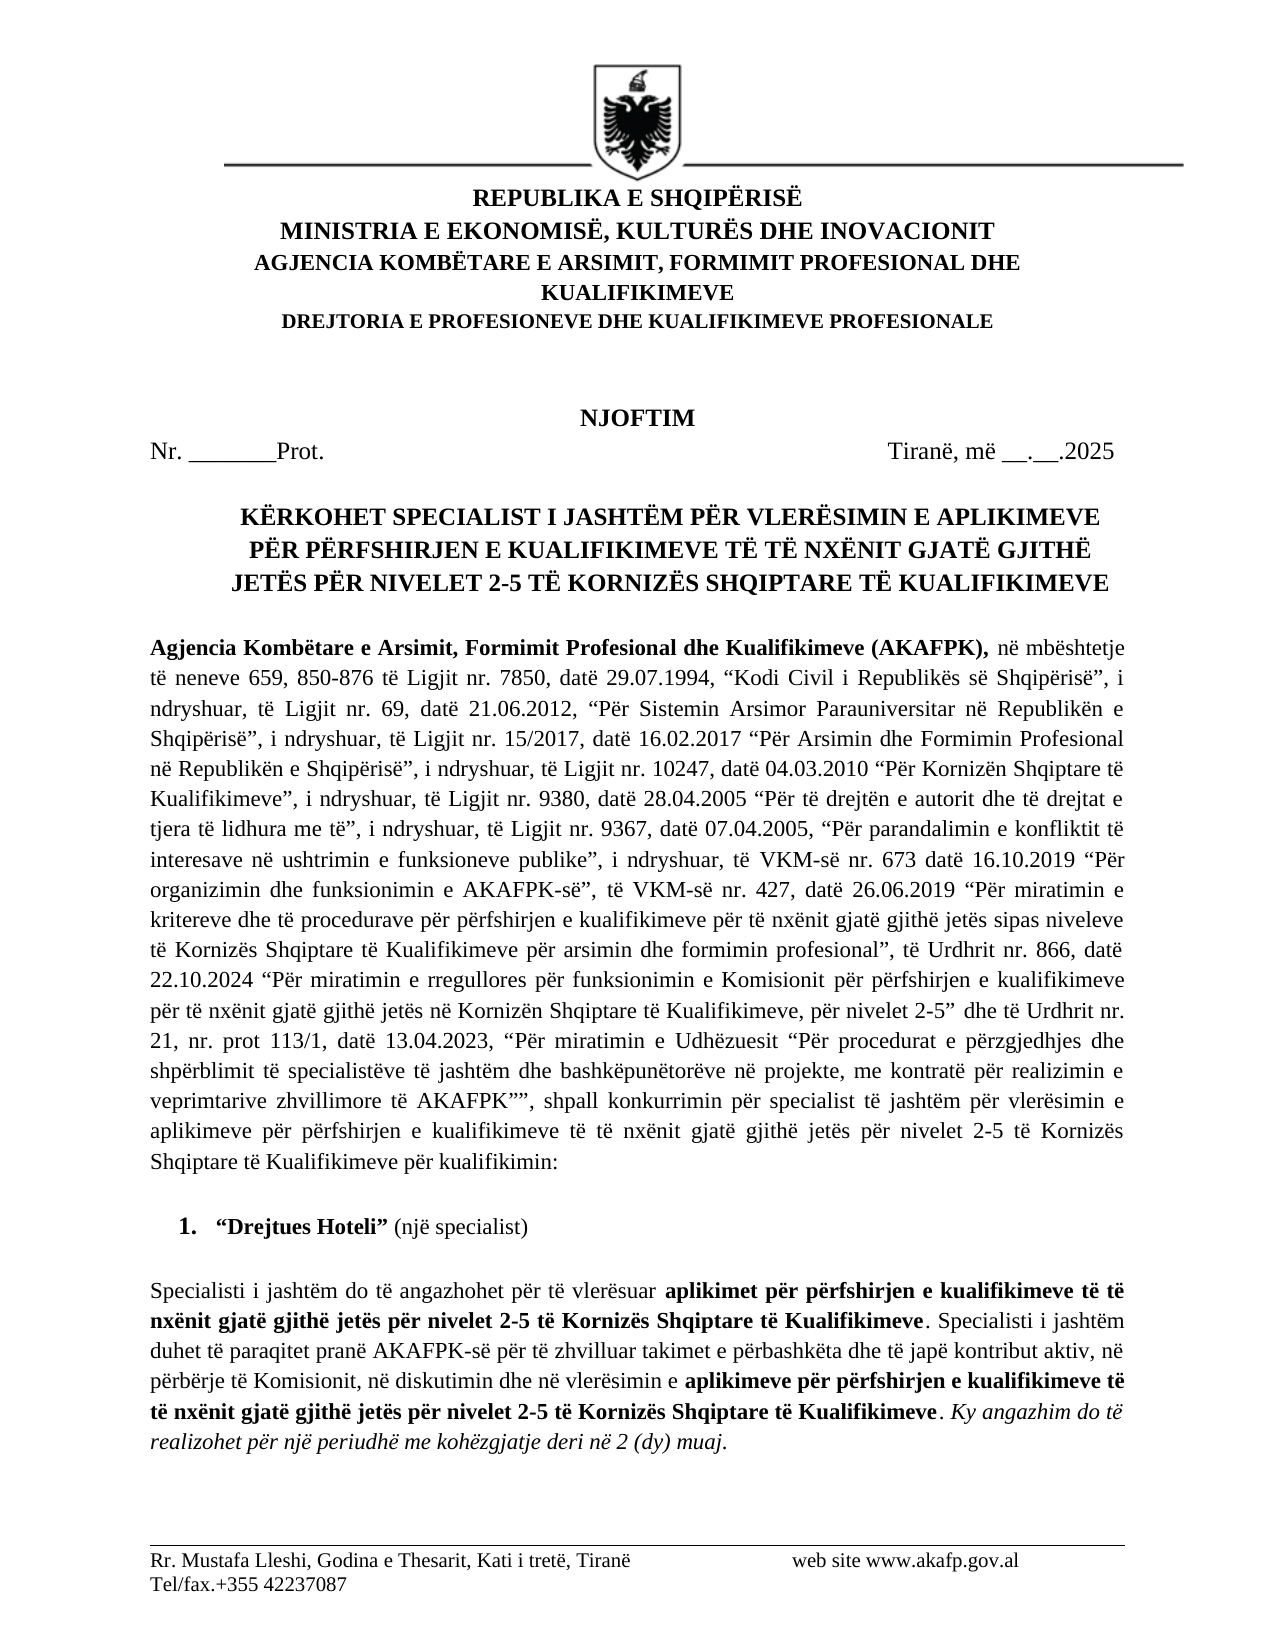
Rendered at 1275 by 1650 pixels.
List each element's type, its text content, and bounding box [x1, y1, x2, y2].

list “Drejtues Hoteli” (një specialist) [178, 1211, 1125, 1240]
text KUALIFIKIMEVE [150, 279, 1125, 306]
text Nr. _______Prot. Tiranë, më __.__.2025 [150, 436, 1125, 465]
picture [224, 64, 1184, 183]
list KËRKOHET SPECIALIST I JASHTËM PËR VLERËSIMIN E APLIKIMEVE PËR PËRFSHIRJEN E KUALIFIKIMEVE TË TË NXËNIT GJATË GJITHË JETËS PËR NIVELET 2-5 TË KORNIZËS SHQIPTARE TË KUALIFIKIMEVE [216, 502, 1125, 597]
text Specialisti i jashtëm do të angazhohet për të vlerësuar aplikimet për përfshirjen e kualifikimeve të të nxënit gjatë gjithë jetës për nivelet 2-5 të Kornizës Shqiptare të Kualifikimeve. Specialisti i jashtëm duhet të paraqitet pranë AKAFPK-së për të zhvilluar takimet e përbashkëta dhe të japë kontribut aktiv, në përbërje të Komisionit, në diskutimin dhe në vlerësimin e aplikimeve për përfshirjen e kualifikimeve të të nxënit gjatë gjithë jetës për nivelet 2-5 të Kornizës Shqiptare të Kualifikimeve. Ky angazhim do të realizohet për një periudhë me kohëzgjatje deri në 2 (dy) muaj. [150, 1277, 1125, 1454]
text Agjencia Kombëtare e Arsimit, Formimit Profesional dhe Kualifikimeve (AKAFPK), në mbështetje të neneve 659, 850-876 të Ligjit nr. 7850, datë 29.07.1994, “Kodi Civil i Republikës së Shqipërisë”, i ndryshuar, të Ligjit nr. 69, datë 21.06.2012, “Për Sistemin Arsimor Parauniversitar në Republikën e Shqipërisë”, i ndryshuar, të Ligjit nr. 15/2017, datë 16.02.2017 “Për Arsimin dhe Formimin Profesional në Republikën e Shqipërisë”, i ndryshuar, të Ligjit nr. 10247, datë 04.03.2010 “Për Kornizën Shqiptare të Kualifikimeve”, i ndryshuar, të Ligjit nr. 9380, datë 28.04.2005 “Për të drejtën e autorit dhe të drejtat e tjera të lidhura me të”, i ndryshuar, të Ligjit nr. 9367, datë 07.04.2005, “Për parandalimin e konfliktit të interesave në ushtrimin e funksioneve publike”, i ndryshuar, të VKM-së nr. 673 datë 16.10.2019 “Për organizimin dhe funksionimin e AKAFPK-së”, të VKM-së nr. 427, datë 26.06.2019 “Për miratimin e kritereve dhe të procedurave për përfshirjen e kualifikimeve për të nxënit gjatë gjithë jetës sipas niveleve të Kornizës Shqiptare të Kualifikimeve për arsimin dhe formimin profesional”, të Urdhrit nr. 866, datë 22.10.2024 “Për miratimin e rregullores për funksionimin e Komisionit për përfshirjen e kualifikimeve për të nxënit gjatë gjithë jetës në Kornizën Shqiptare të Kualifikimeve, për nivelet 2-5” dhe të Urdhrit nr. 21, nr. prot 113/1, datë 13.04.2023, “Për miratimin e Udhëzuesit “Për procedurat e përzgjedhjes dhe shpërblimit të specialistëve të jashtëm dhe bashkëpunëtorëve në projekte, me kontratë për realizimin e veprimtarive zhvillimore të AKAFPK””, shpall konkurrimin për specialist të jashtëm për vlerësimin e aplikimeve për përfshirjen e kualifikimeve të të nxënit gjatë gjithë jetës për nivelet 2-5 të Kornizës Shqiptare të Kualifikimeve për kualifikimin: [150, 634, 1125, 1057]
text MINISTRIA E EKONOMISË, KULTURËS DHE INOVACIONIT [150, 216, 1125, 245]
text Drejtoria e PROFESIONEVE DHE KUALIFIKIMEVE PROFESIONALE [150, 309, 1125, 333]
text NJOFTIM [150, 403, 1125, 432]
text AGJENCIA KOMBËTARE E ARSIMIT, FORMIMIT PROFESIONAL DHE [150, 249, 1125, 275]
